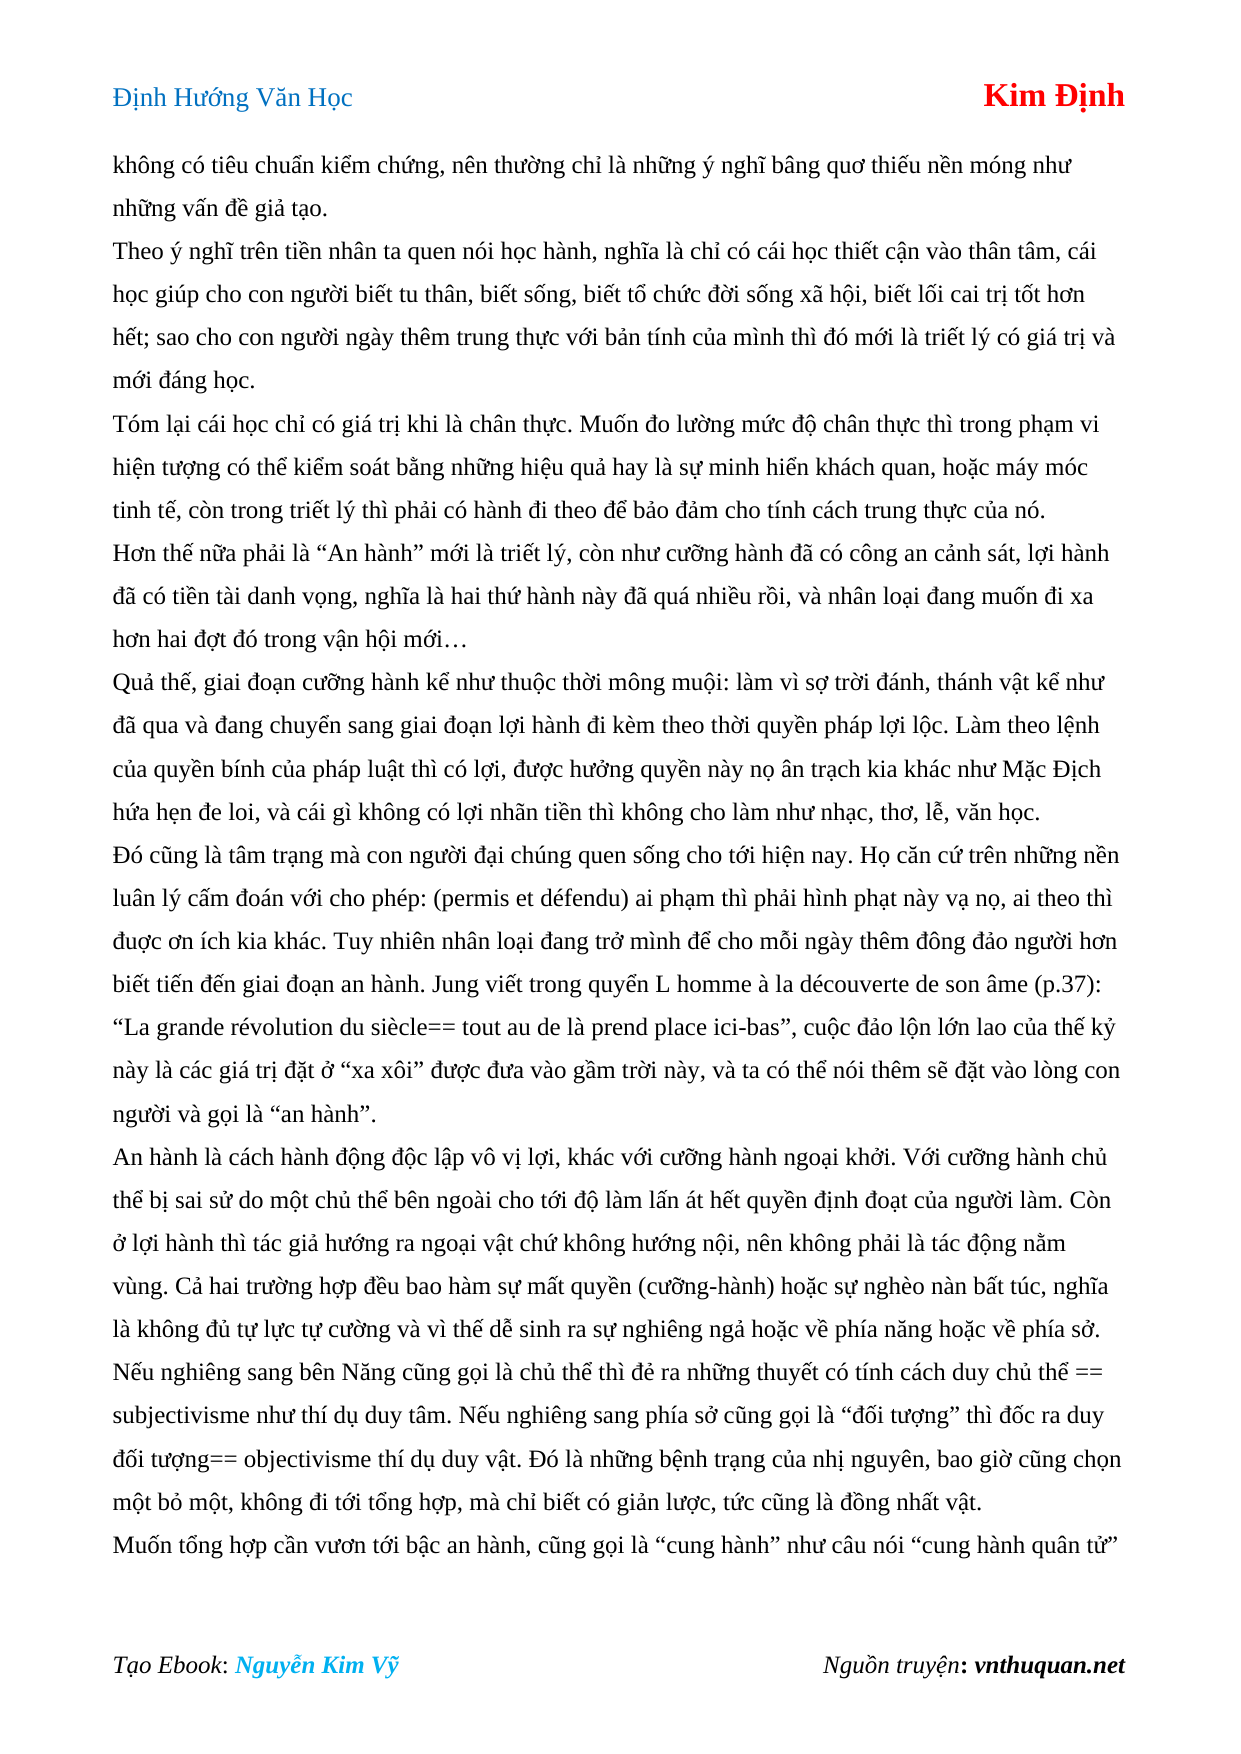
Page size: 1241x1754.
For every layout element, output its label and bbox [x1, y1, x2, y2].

text [112, 150, 1128, 1559]
